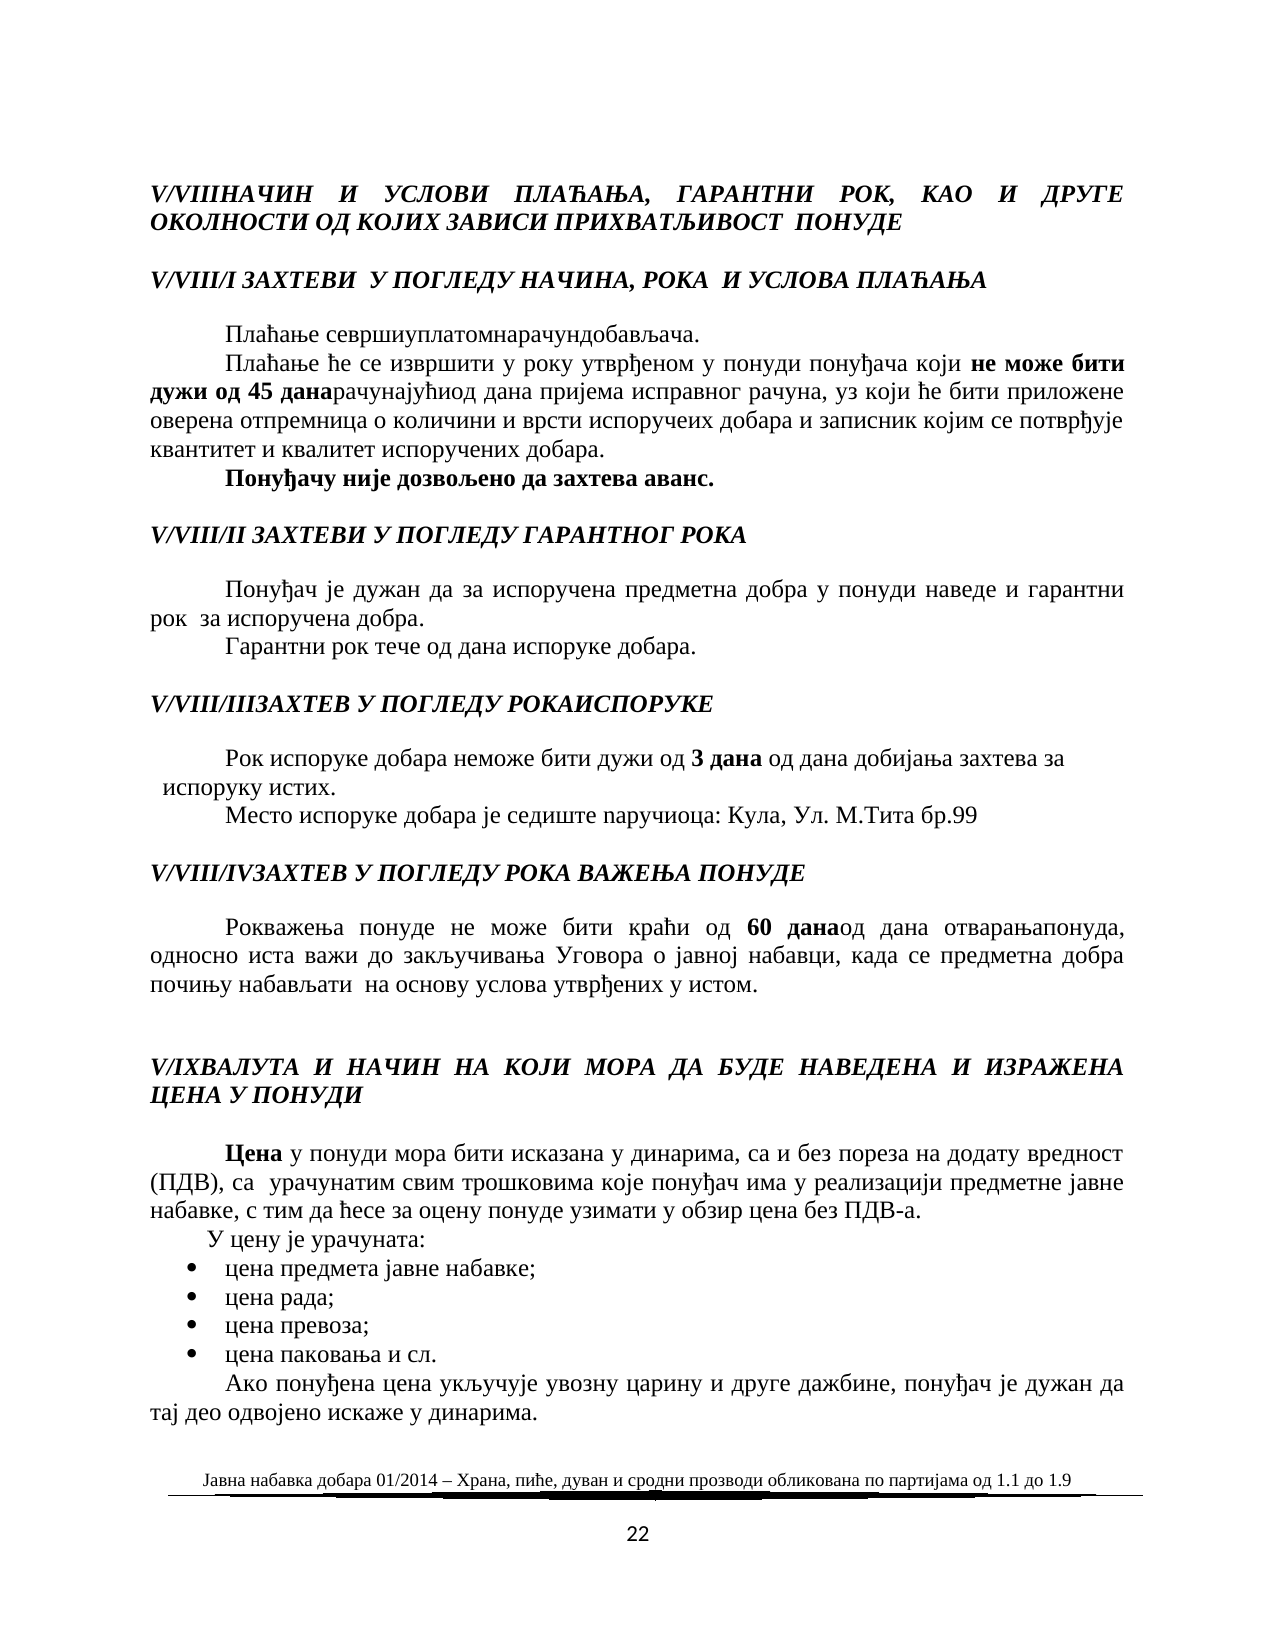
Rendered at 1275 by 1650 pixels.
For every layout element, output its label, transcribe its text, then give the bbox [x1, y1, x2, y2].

text Плаћање ће се извршити у року утврђеном у понуди понуђача који не може бити дужи од 45 данарачунајућиод дана пријема исправног рачуна, уз који ће бити приложене оверена отпремница о количини и врсти испоручеих добара и записник којим се потврђује квантитет и квалитет испоручених добара. [150, 348, 1125, 463]
text V/VIII/IVЗАХТЕВ У ПОГЛЕДУ РОКА ВАЖЕЊА ПОНУДЕ [150, 858, 1125, 887]
text V/VIII/IIIЗАХТЕВ У ПОГЛЕДУ РОКАИСПОРУКЕ [150, 689, 1125, 718]
text Ако понуђена цена укључује увозну царину и друге дажбине, понуђач је дужан да тај део одвојено искаже у динарима. [150, 1368, 1125, 1426]
text Гарантни рок тече од дана испоруке добара. [150, 631, 1125, 660]
text Цена у понуди мора бити исказана у динарима, са и без пореза на додату вредност (ПДВ), са урачунатим свим трошковима које понуђач има у реализацији предметне јавне набавке, с тим да ћесе за оцену понуде узимати у обзир цена без ПДВ-а. [150, 1138, 1125, 1224]
list цена рада; [187, 1282, 1125, 1311]
list цена предмета јавне набавке; [187, 1253, 1125, 1282]
list цена превоза; [187, 1311, 1125, 1339]
text испоруку истих. [150, 772, 1125, 800]
list цена паковања и сл. [187, 1339, 1125, 1368]
text Плаћање севршиуплатомнарачундобављача. [150, 319, 1125, 348]
text Понуђач је дужан да за испоручена предметна добра у понуди наведе и гарантни рок за испоручена добра. [150, 574, 1125, 631]
text Рокважења понуде не може бити краћи од 60 данаод дана отварањапонуда, односно иста важи до закључивања Уговора о јавној набавци, када се предметна добра почињу набављати на основу услова утврђених у истом. [150, 912, 1125, 998]
text Место испоруке добара је седиште nаручиоца: Кула, Ул. М.Тита бр.99 [150, 800, 1125, 829]
text V/IXВАЛУТА И НАЧИН НА КОЈИ МОРА ДА БУДЕ НАВЕДЕНА И ИЗРАЖЕНА ЦЕНА У ПОНУДИ [150, 1052, 1125, 1109]
text Рок испоруке добара неможе бити дужи од 3 дана од дана добијања захтева за [150, 743, 1125, 772]
text V/VIII/I ЗАХТЕВИ У ПОГЛЕДУ НАЧИНА, РОКА И УСЛОВА ПЛАЋАЊА [150, 265, 1125, 294]
text V/VIII/II ЗАХТЕВИ У ПОГЛЕДУ ГАРАНТНОГ РОКА [150, 520, 1125, 549]
text V/VIIIНАЧИН И УСЛОВИ ПЛАЋАЊА, ГАРАНТНИ РОК, КАО И ДРУГЕ ОКОЛНОСТИ ОД КОЈИХ ЗАВИСИ ПРИХВАТЉИВОСТ ПОНУДЕ [150, 179, 1125, 236]
text У цену је урачуната: [150, 1224, 1125, 1253]
text Понуђачу није дозвољено да захтева аванс. [150, 463, 1125, 491]
